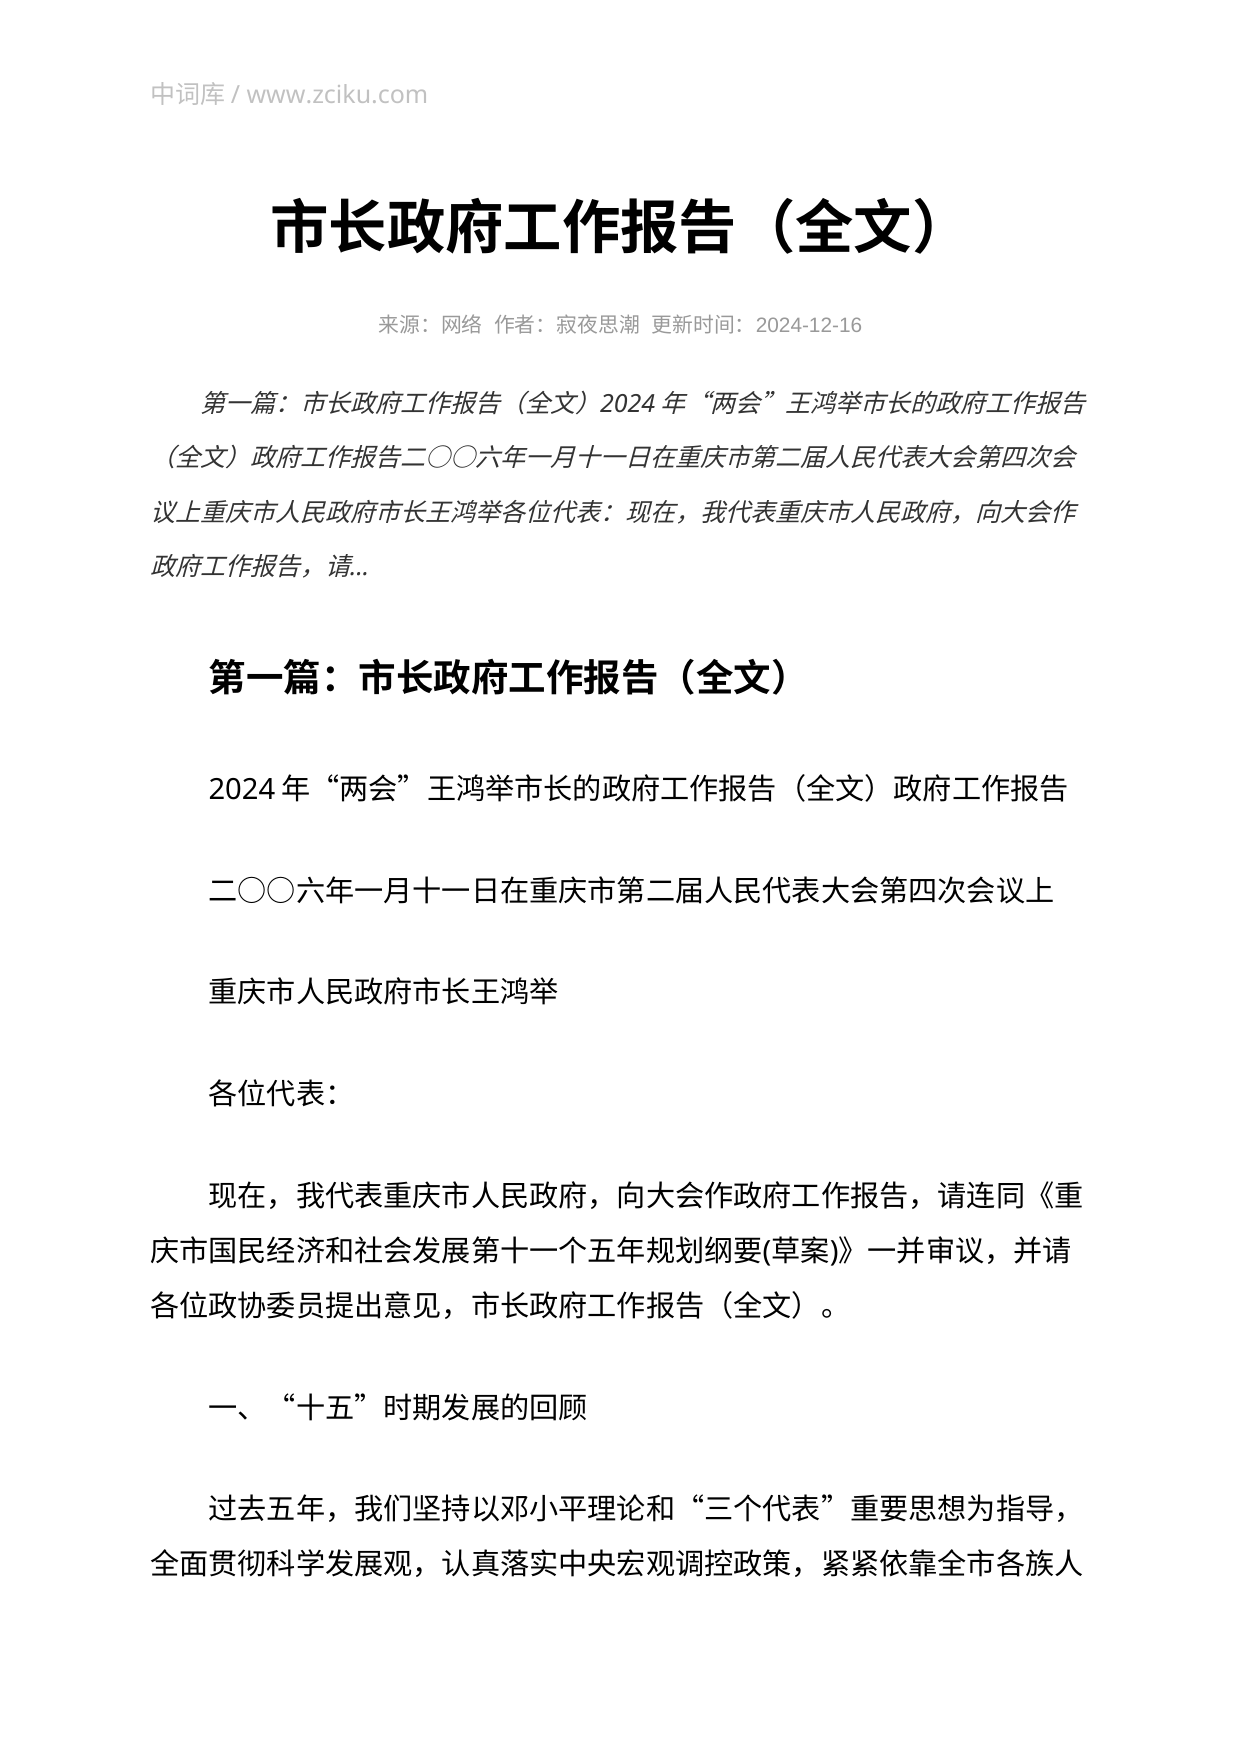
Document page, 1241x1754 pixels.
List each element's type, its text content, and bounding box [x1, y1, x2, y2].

text 现在，我代表重庆市人民政府，向大会作政府工作报告，请连同《重庆市国民经济和社会发展第十一个五年规划纲要(草案)》一并审议，并请各位政协委员提出意见，市长政府工作报告（全文）。 [150, 1172, 1090, 1325]
text 二○○六年一月十一日在重庆市第二届人民代表大会第四次会议上 [150, 867, 1090, 909]
text 各位代表： [150, 1071, 1090, 1113]
text 来源：网络 作者：寂夜思潮 更新时间：2024-12-16 [150, 313, 1090, 337]
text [150, 1486, 1090, 1583]
subtitle 市长政府工作报告（全文） [150, 181, 1090, 266]
text 一、“十五”时期发展的回顾 [150, 1384, 1090, 1426]
text 第一篇：市长政府工作报告（全文）2024年“两会”王鸿举市长的政府工作报告（全文）政府工作报告二○○六年一月十一日在重庆市第二届人民代表大会第四次会议上重庆市人民政府市长王鸿举各位代表：现在，我代表重庆市人民政府，向大会作政府工作报告，请... [150, 383, 1090, 583]
text 重庆市人民政府市长王鸿举 [150, 969, 1090, 1011]
text 第一篇：市长政府工作报告（全文） [150, 648, 1090, 702]
text 2024年“两会”王鸿举市长的政府工作报告（全文）政府工作报告 [150, 765, 1090, 808]
